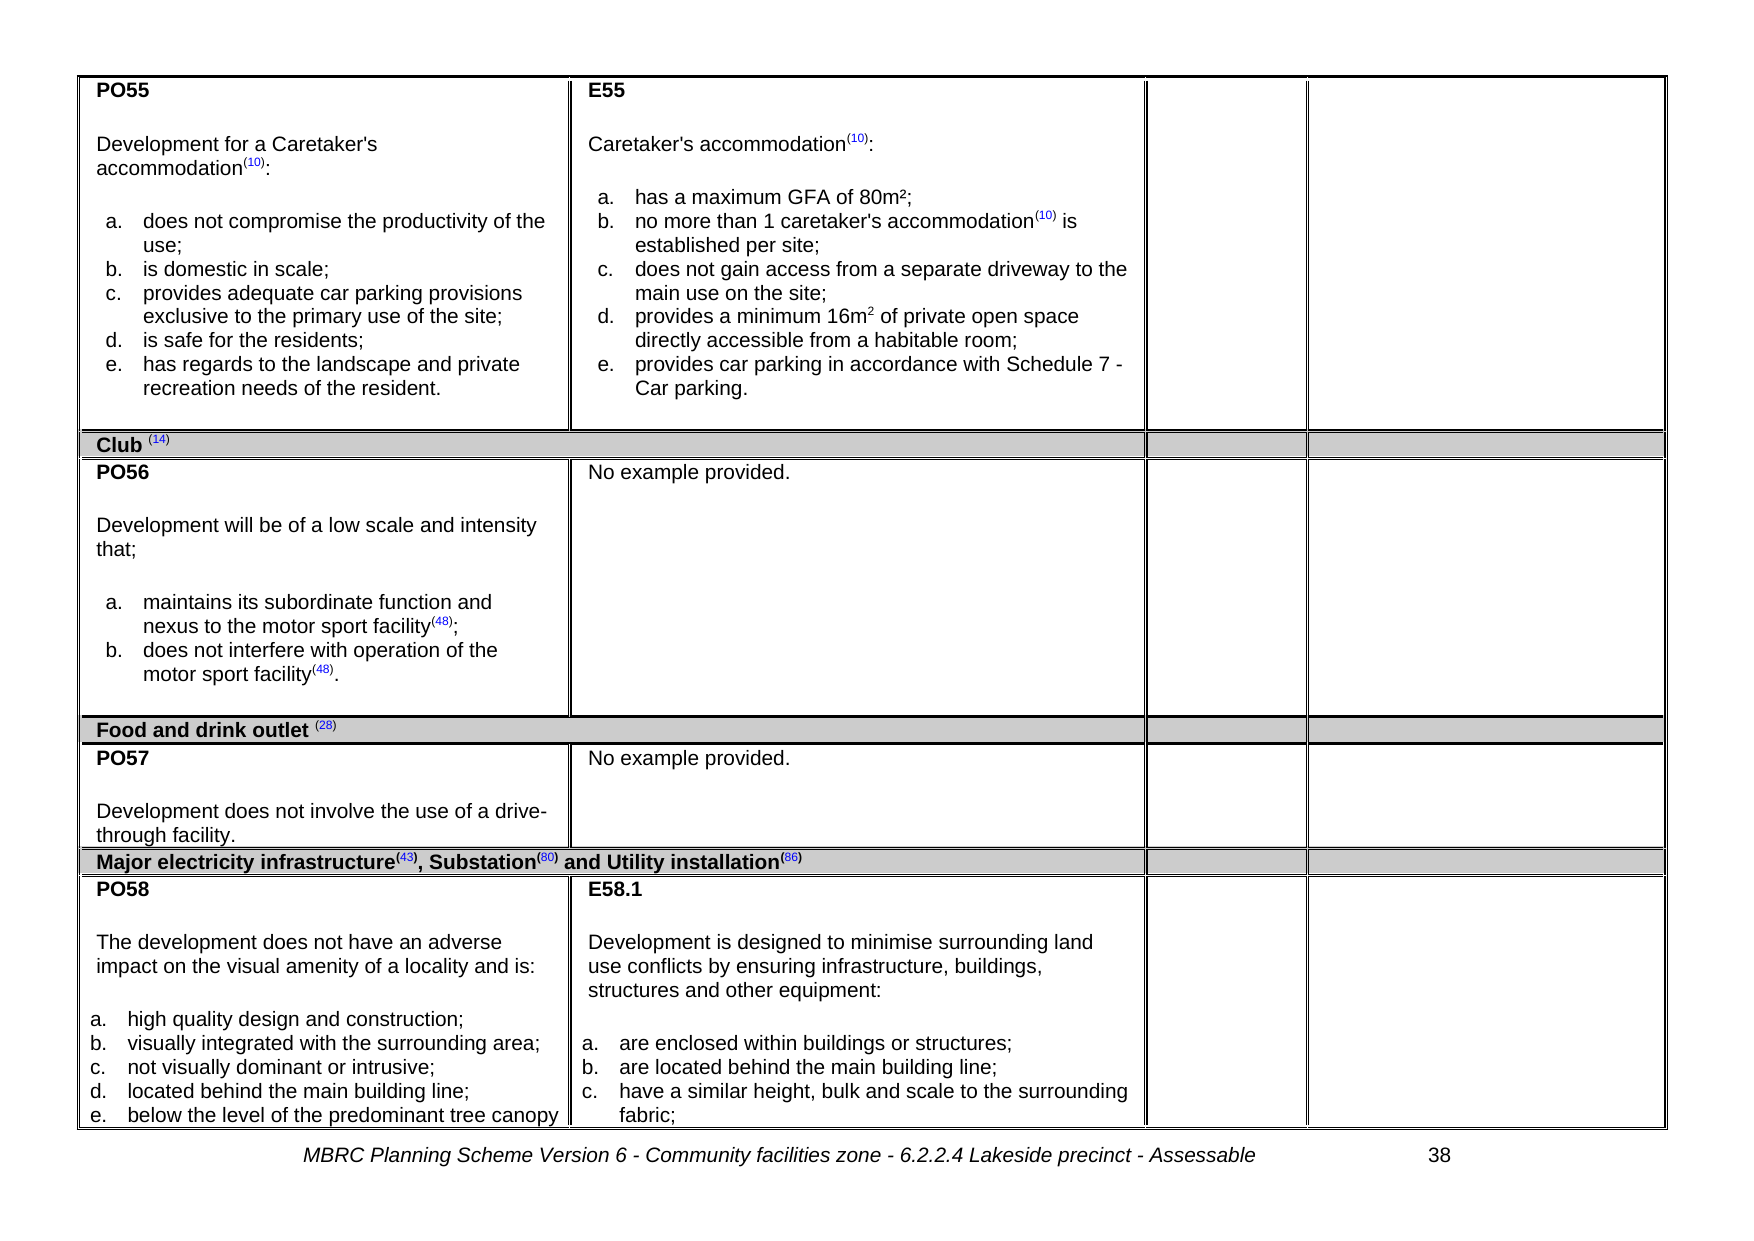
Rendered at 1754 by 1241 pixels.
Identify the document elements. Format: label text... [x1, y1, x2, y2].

table_cell Club (14) [80, 429, 1144, 456]
table_cell [1308, 874, 1665, 1127]
table_cell PO56 Development will be of a low scale and intensity that; maintains its subordinate function and nexus to the motor sport facility(48); does not interfere with operation of the motor sport facility(48). [80, 456, 570, 715]
table_cell [1148, 718, 1306, 742]
table_cell [1148, 745, 1306, 846]
table_cell [1146, 877, 1308, 1127]
table_cell [1309, 456, 1665, 715]
table_cell [1148, 850, 1306, 873]
table_cell [1148, 433, 1306, 456]
table_cell PO57 Development does not involve the use of a drive-through facility. [80, 742, 568, 846]
table_cell Major electricity infrastructure(43), Substation(80) and Utility installation(86) [80, 846, 1144, 873]
table_cell [1309, 846, 1665, 873]
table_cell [570, 874, 1146, 1127]
table_cell [1309, 742, 1664, 846]
table_cell No example provided. [572, 460, 1144, 715]
table_cell Food and drink outlet (28) [80, 715, 1144, 742]
table_cell E55 Caretaker's accommodation(10): has a maximum GFA of 80m²; no more than 1 caretaker's accommodation(10) is established per site; does not gain access from a separate driveway to the main use on the site; provides a minimum 16m2 of private open space directly accessible from a habitable room; provides car parking in accordance with Schedule 7 - Car parking. [570, 77, 1146, 429]
table_cell [1146, 78, 1308, 429]
table_cell [1308, 78, 1664, 429]
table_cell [80, 874, 570, 1127]
table_cell [1148, 460, 1306, 715]
table_cell PO55 Development for a Caretaker's accommodation(10): does not compromise the productivity of the use; is domestic in scale; provides adequate car parking provisions exclusive to the primary use of the site; is safe for the residents; has regards to the landscape and private recreation needs of the resident. [80, 77, 570, 429]
table_cell No example provided. [572, 745, 1144, 846]
table_cell [1309, 715, 1664, 742]
table_cell [1309, 429, 1665, 456]
